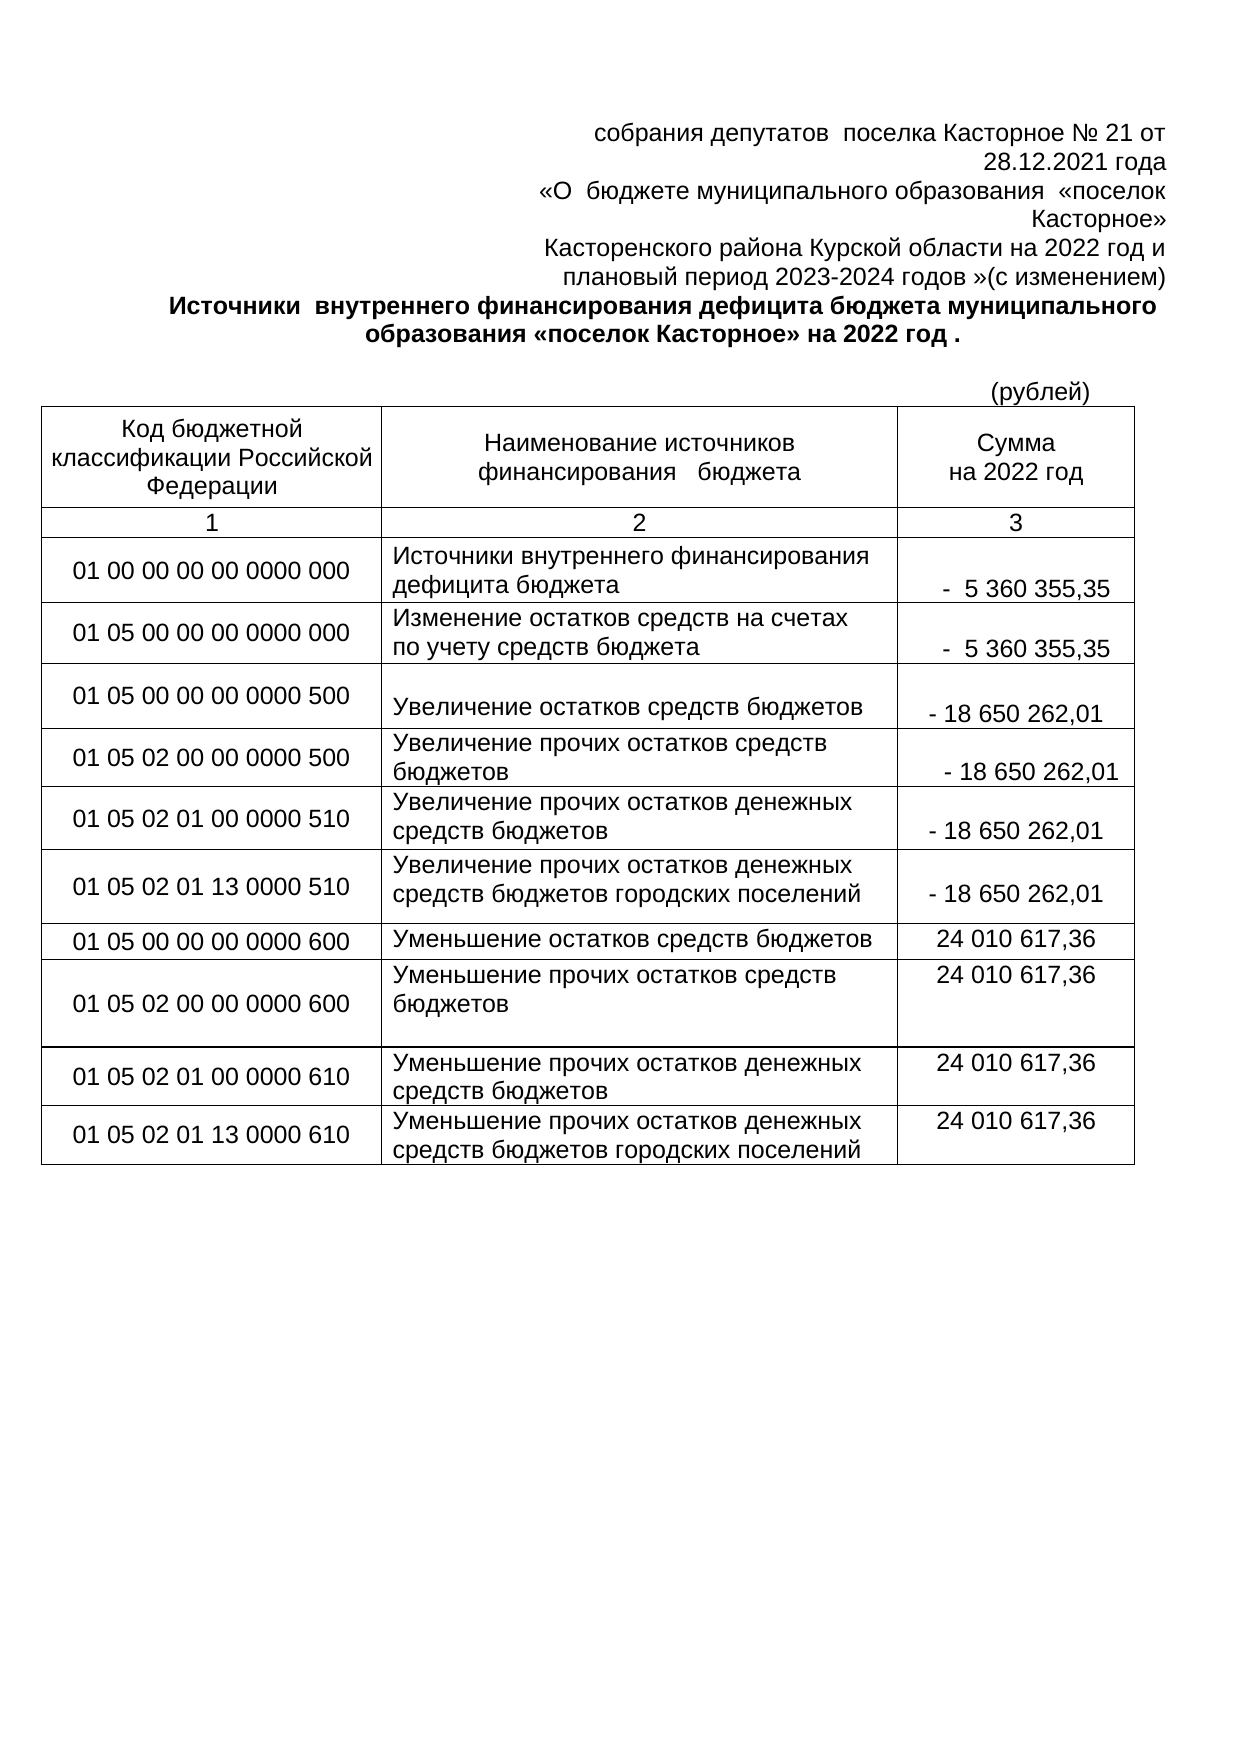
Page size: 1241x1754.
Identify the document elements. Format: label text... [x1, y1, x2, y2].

table_cell Уменьшение прочих остатков средств бюджетов [382, 960, 897, 1046]
table_cell Увеличение прочих остатков средств бюджетов [382, 729, 897, 786]
table_cell - 18 650 262,01 [898, 729, 1134, 786]
text «О бюджете муниципального образования «поселок Касторное» [159, 176, 1167, 233]
table_header Сумма на 2022 год [898, 407, 1134, 507]
table_cell - 5 360 355,35 [898, 538, 1134, 602]
table_cell 01 05 02 00 00 0000 600 [42, 960, 381, 1046]
table_cell 01 05 00 00 00 0000 500 [42, 664, 381, 727]
table_cell 01 05 00 00 00 0000 000 [42, 603, 381, 662]
table_cell Увеличение остатков средств бюджетов [382, 664, 897, 727]
table_cell 01 05 00 00 00 0000 600 [42, 924, 381, 959]
text (рублей) [159, 377, 1167, 406]
table_cell - 18 650 262,01 [898, 664, 1134, 727]
table_cell Источники внутреннего финансирования дефицита бюджета [382, 538, 897, 602]
table_cell - 18 650 262,01 [898, 787, 1134, 849]
table_cell 24 010 617,36 [898, 1048, 1134, 1105]
table_cell Изменение остатков средств на счетах по учету средств бюджета [382, 603, 897, 662]
table_cell - 18 650 262,01 [898, 850, 1134, 923]
table_cell 24 010 617,36 [898, 1106, 1134, 1163]
table_cell 01 05 02 01 00 0000 610 [42, 1048, 381, 1105]
table_cell 01 05 02 00 00 0000 500 [42, 729, 381, 786]
table_cell 24 010 617,36 [898, 924, 1134, 959]
table_header Наименование источников финансирования бюджета [382, 407, 897, 507]
table_cell 01 00 00 00 00 0000 000 [42, 538, 381, 602]
table_cell Увеличение прочих остатков денежных средств бюджетов [382, 787, 897, 849]
table_cell Уменьшение прочих остатков денежных средств бюджетов городских поселений [382, 1106, 897, 1163]
table_header Код бюджетной классификации Российской Федерации [42, 407, 381, 507]
table_cell 01 05 02 01 13 0000 510 [42, 850, 381, 923]
table_cell 2 [382, 508, 897, 537]
table_cell 24 010 617,36 [898, 960, 1134, 1046]
text Касторенского района Курской области на 2022 год и плановый период 2023-2024 годов »(с изменением) [159, 233, 1167, 291]
table_cell 1 [42, 508, 381, 537]
table_cell - 5 360 355,35 [898, 603, 1134, 662]
table_cell 3 [898, 508, 1134, 537]
table_cell 01 05 02 01 00 0000 510 [42, 787, 381, 849]
text собрания депутатов поселка Касторное № 21 от 28.12.2021 года [159, 118, 1167, 176]
text Источники внутреннего финансирования дефицита бюджета муниципального образования «поселок Касторное» на 2022 год . [159, 291, 1167, 348]
table_cell Увеличение прочих остатков денежных средств бюджетов городских поселений [382, 850, 897, 923]
table_cell 01 05 02 01 13 0000 610 [42, 1106, 381, 1163]
table_cell Уменьшение прочих остатков денежных средств бюджетов [382, 1048, 897, 1105]
table_cell Уменьшение остатков средств бюджетов [382, 924, 897, 959]
